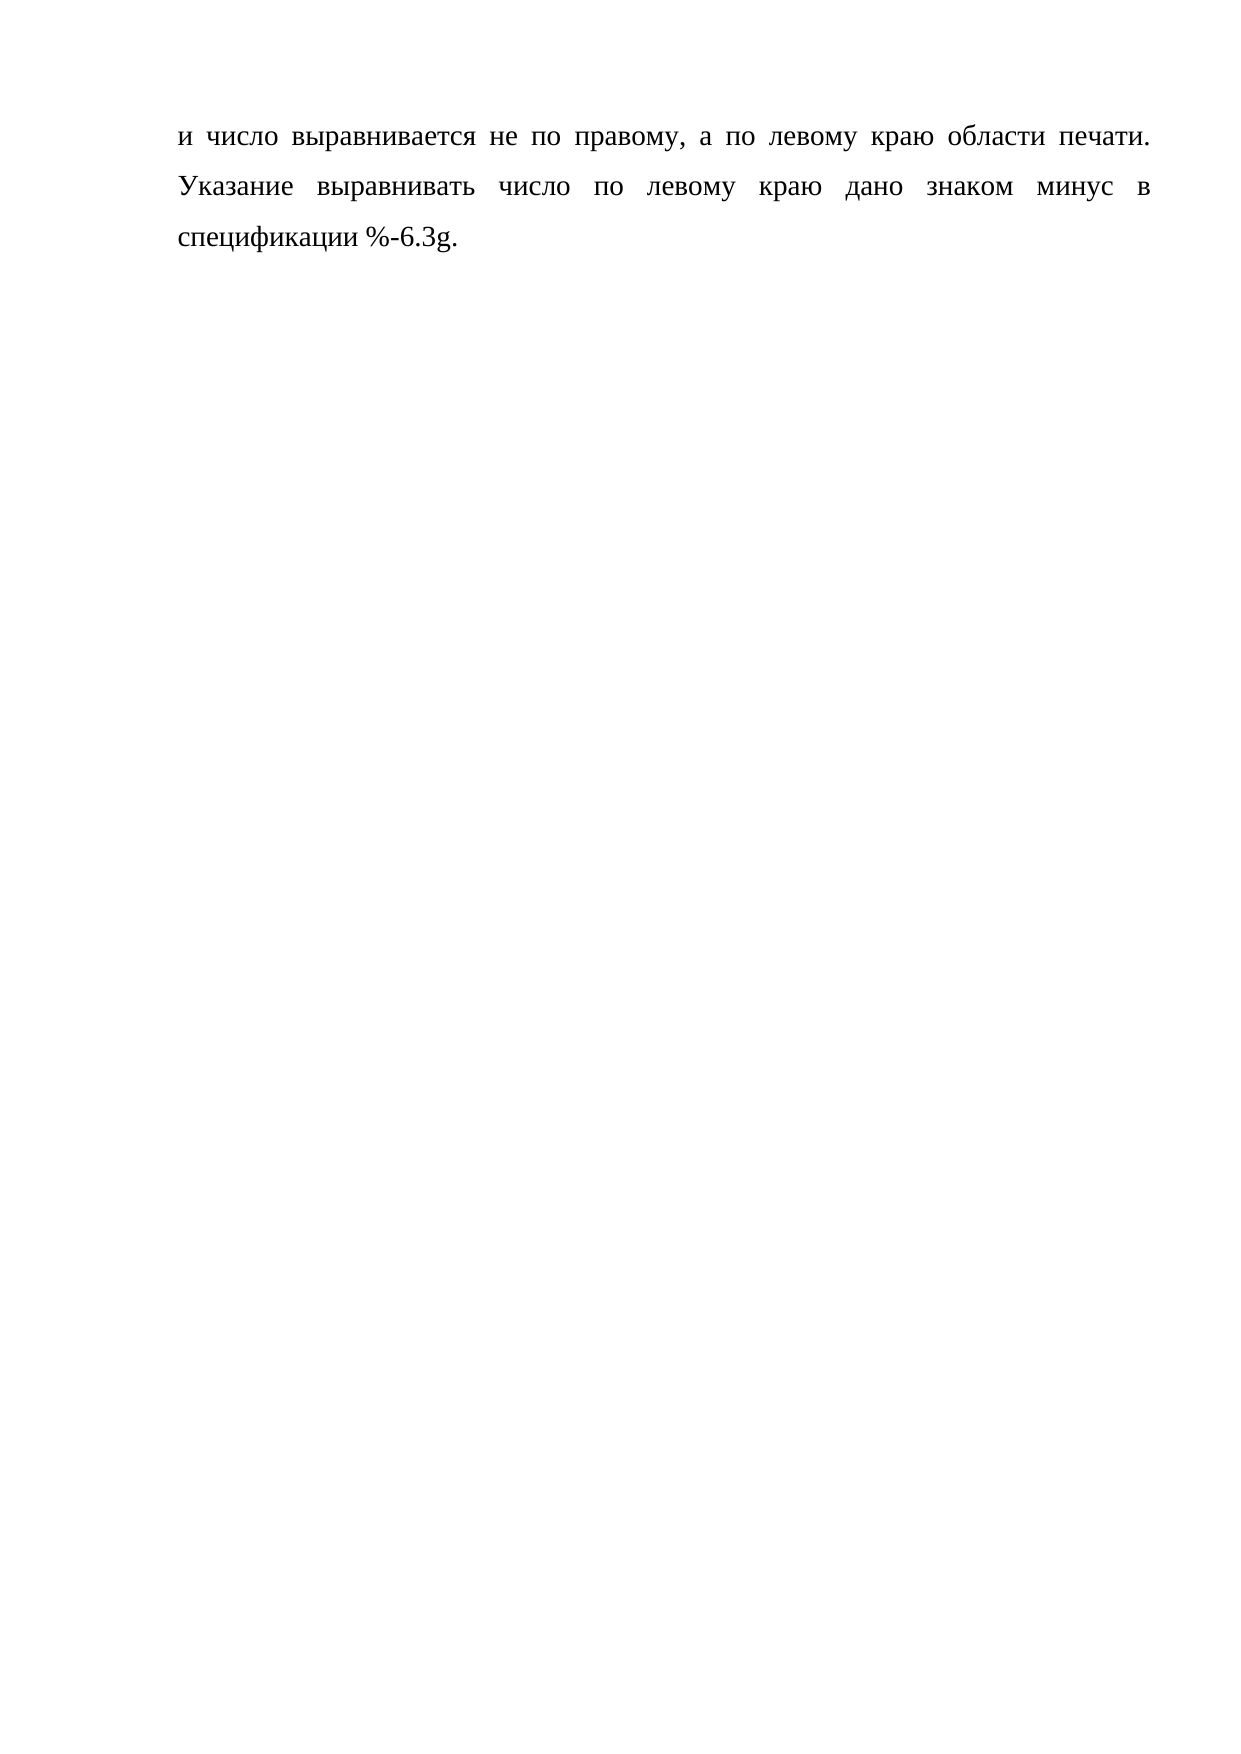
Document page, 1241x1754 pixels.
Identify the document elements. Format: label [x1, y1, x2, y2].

text [177, 118, 1152, 252]
